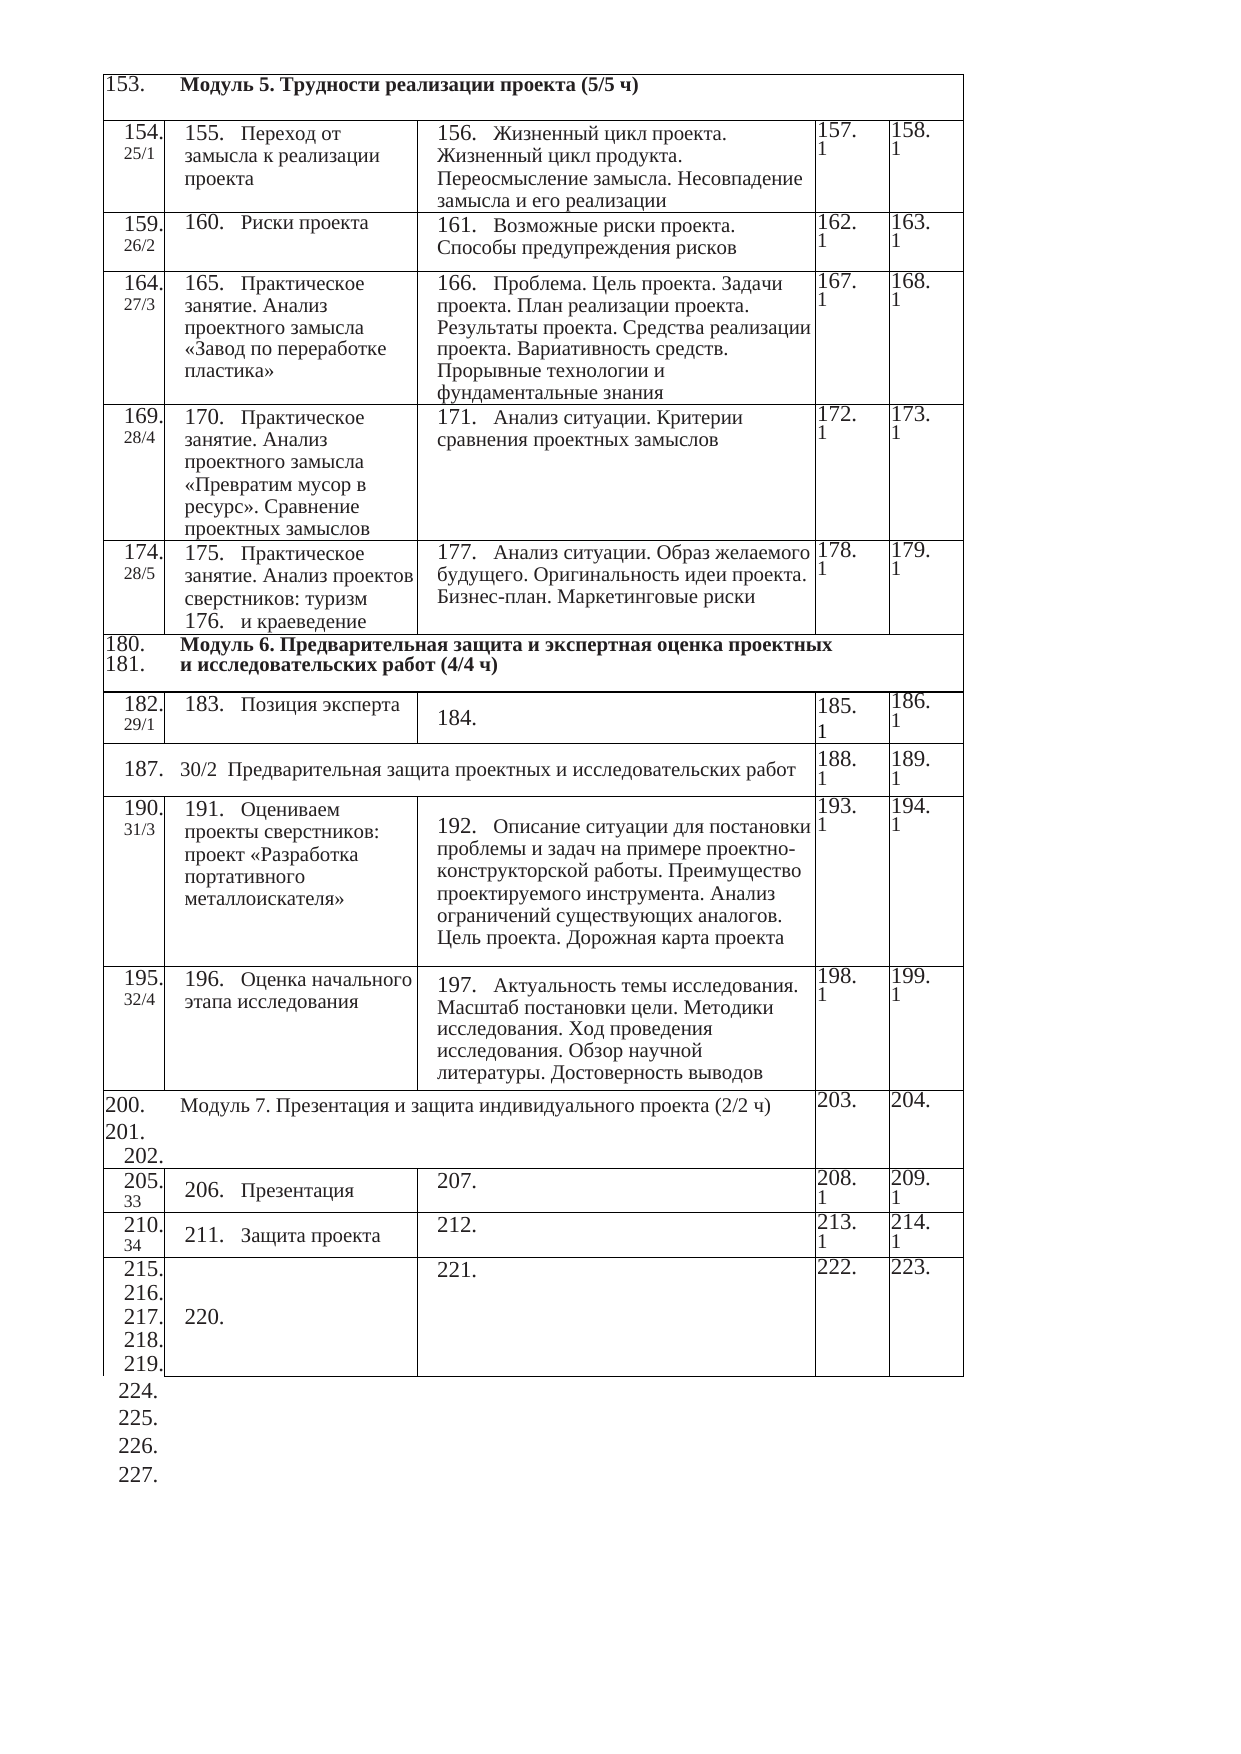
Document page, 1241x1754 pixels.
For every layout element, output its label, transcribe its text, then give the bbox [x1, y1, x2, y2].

table_cell Возможные риски проекта. Способы предупреждения рисков [418, 213, 815, 271]
table_cell Практическое занятие. Анализ проектного замысла «Завод по переработке пластика» [165, 272, 417, 404]
table_cell 1 [890, 693, 963, 743]
table_cell 1 [890, 744, 963, 796]
table_cell Описание ситуации для постановки проблемы и задач на примере проектно-конструкторской работы. Преимущество проектируемого инструмента. Анализ ограничений существующих аналогов. Цель проекта. Дорожная карта проекта [418, 797, 815, 966]
table_cell [816, 1091, 889, 1168]
table_cell 1 [890, 121, 963, 212]
table_cell Анализ ситуации. Образ желаемого будущего. Оригинальность идеи проекта. Бизнес-план. Маркетинговые риски [418, 541, 815, 634]
table_cell 1 [816, 121, 889, 212]
table_cell 1 [816, 541, 889, 634]
table_cell 27/3 [104, 272, 164, 404]
table_cell 1 [816, 967, 889, 1090]
table_cell Позиция эксперта [165, 693, 417, 743]
table_cell 1 [890, 405, 963, 540]
table_cell [890, 1091, 963, 1168]
table_cell [890, 1258, 963, 1376]
table_cell 1 [816, 213, 889, 271]
table_cell 1 [816, 744, 889, 796]
table_cell 1 [890, 967, 963, 1090]
table_cell 33 [104, 1169, 164, 1212]
table_cell 30/2 Предварительная защита проектных и исследовательских работ [104, 744, 815, 796]
table_cell [418, 1169, 815, 1212]
table_cell Жизненный цикл проекта. Жизненный цикл продукта. Переосмысление замысла. Несовпадение замысла и его реализации [418, 121, 815, 212]
table_cell 26/2 [104, 213, 164, 271]
table_cell 1 [890, 213, 963, 271]
table_cell 1 [890, 797, 963, 966]
table_cell 1 [890, 272, 963, 404]
table_cell Защита проекта [165, 1213, 417, 1257]
table_cell 1 [816, 797, 889, 966]
table_cell 1 [816, 693, 889, 743]
table_cell 1 [890, 1213, 963, 1257]
table_cell Актуальность темы исследования. Масштаб постановки цели. Методики исследования. Ход проведения исследования. Обзор научной литературы. Достоверность выводов [418, 967, 815, 1090]
table_cell 28/5 [104, 541, 164, 634]
table_cell [418, 1258, 815, 1376]
table_cell 1 [890, 1169, 963, 1212]
table_cell Модуль 7. Презентация и защита индивидуального проекта (2/2 ч) [104, 1091, 815, 1168]
table_cell Оценка начального этапа исследования [165, 967, 417, 1090]
table_cell 1 [816, 1213, 889, 1257]
table_cell 1 [890, 541, 963, 634]
table_cell 25/1 [104, 121, 164, 212]
table_cell [418, 1213, 815, 1257]
table_cell 1 [816, 1169, 889, 1212]
table_cell Переход от замысла к реализации проекта [165, 121, 417, 212]
table_cell 34 [104, 1213, 164, 1257]
table_cell Практическое занятие. Анализ проектов сверстников: туризм и краеведение [165, 541, 417, 634]
table_cell Проблема. Цель проекта. Задачи проекта. План реализации проекта. Результаты проекта. Средства реализации проекта. Вариативность средств. Прорывные технологии и фундаментальные знания [418, 272, 815, 404]
table_cell 29/1 [104, 693, 164, 743]
table_cell Анализ ситуации. Критерии сравнения проектных замыслов [418, 405, 815, 540]
table_cell 32/4 [104, 967, 164, 1090]
table_cell 1 [816, 405, 889, 540]
table_cell Практическое занятие. Анализ проектного замысла «Превратим мусор в ресурс». Сравнение проектных замыслов [165, 405, 417, 540]
table_cell [165, 1258, 417, 1376]
table_cell Риски проекта [165, 213, 417, 271]
table_cell 31/3 [104, 797, 164, 966]
table_cell [418, 693, 815, 743]
table_cell 28/4 [104, 405, 164, 540]
table_cell Презентация [165, 1169, 417, 1212]
table_cell Модуль 5. Трудности реализации проекта (5/5 ч) [104, 75, 963, 120]
table_cell [104, 1258, 164, 1376]
table_cell Модуль 6. Предварительная защита и экспертная оценка проектных и исследовательских работ (4/4 ч) [104, 635, 963, 691]
table_cell 1 [816, 272, 889, 404]
table_cell Оцениваем проекты сверстников: проект «Разработка портативного металлоискателя» [165, 797, 417, 966]
table_cell [816, 1258, 889, 1376]
